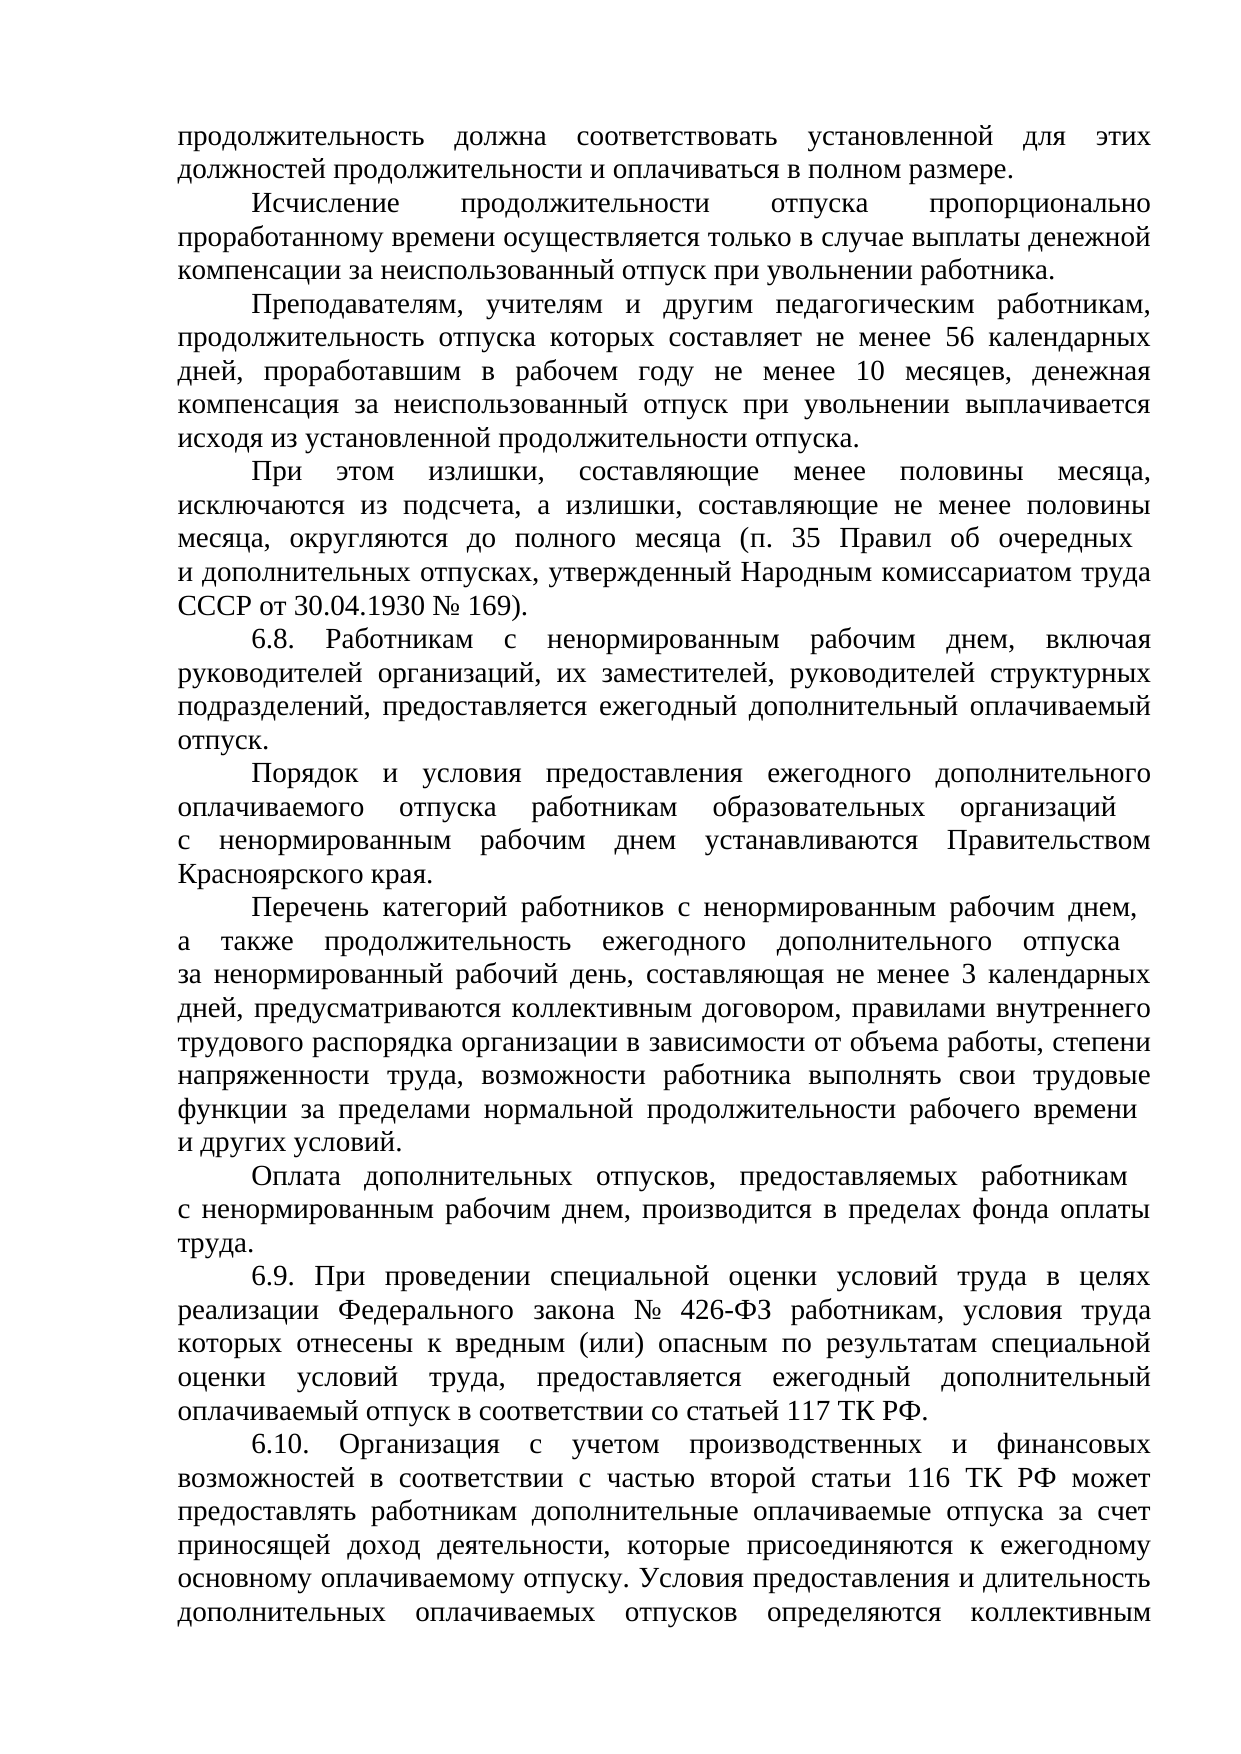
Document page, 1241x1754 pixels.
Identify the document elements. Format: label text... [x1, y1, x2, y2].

text Порядок и условия предоставления ежегодного дополнительного оплачиваемого отпуска работникам образовательных организаций с ненормированным рабочим днем устанавливаются Правительством Красноярского края. [177, 755, 1152, 889]
text 6.9. При проведении специальной оценки условий труда в целях реализации Федерального закона № 426-ФЗ работникам, условия труда которых отнесены к вредным (или) опасным по результатам специальной оценки условий труда, предоставляется ежегодный дополнительный оплачиваемый отпуск в соответствии со статьей 117 ТК РФ. [177, 1258, 1152, 1426]
text При этом излишки, составляющие менее половины месяца, исключаются из подсчета, а излишки, составляющие не менее половины месяца, округляются до полного месяца (п. 35 Правил об очередных и дополнительных отпусках, утвержденный Народным комиссариатом труда СССР от 30.04.1930 № 169). [177, 453, 1152, 621]
text Оплата дополнительных отпусков, предоставляемых работникам с ненормированным рабочим днем, производится в пределах фонда оплаты труда. [177, 1158, 1152, 1258]
text 6.8. Работникам с ненормированным рабочим днем, включая руководителей организаций, их заместителей, руководителей структурных подразделений, предоставляется ежегодный дополнительный оплачиваемый отпуск. [177, 621, 1152, 755]
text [177, 1426, 1152, 1627]
text Исчисление продолжительности отпуска пропорционально проработанному времени осуществляется только в случае выплаты денежной компенсации за неиспользованный отпуск при увольнении работника. [177, 185, 1152, 286]
text Перечень категорий работников с ненормированным рабочим днем, а также продолжительность ежегодного дополнительного отпуска за ненормированный рабочий день, составляющая не менее 3 календарных дней, предусматриваются коллективным договором, правилами внутреннего трудового распорядка организации в зависимости от объема работы, степени напряженности труда, возможности работника выполнять свои трудовые функции за пределами нормальной продолжительности рабочего времени и других условий. [177, 889, 1152, 1158]
text Преподавателям, учителям и другим педагогическим работникам, продолжительность отпуска которых составляет не менее 56 календарных дней, проработавшим в рабочем году не менее 10 месяцев, денежная компенсация за неиспользованный отпуск при увольнении выплачивается исходя из установленной продолжительности отпуска. [177, 286, 1152, 453]
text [177, 118, 1152, 185]
